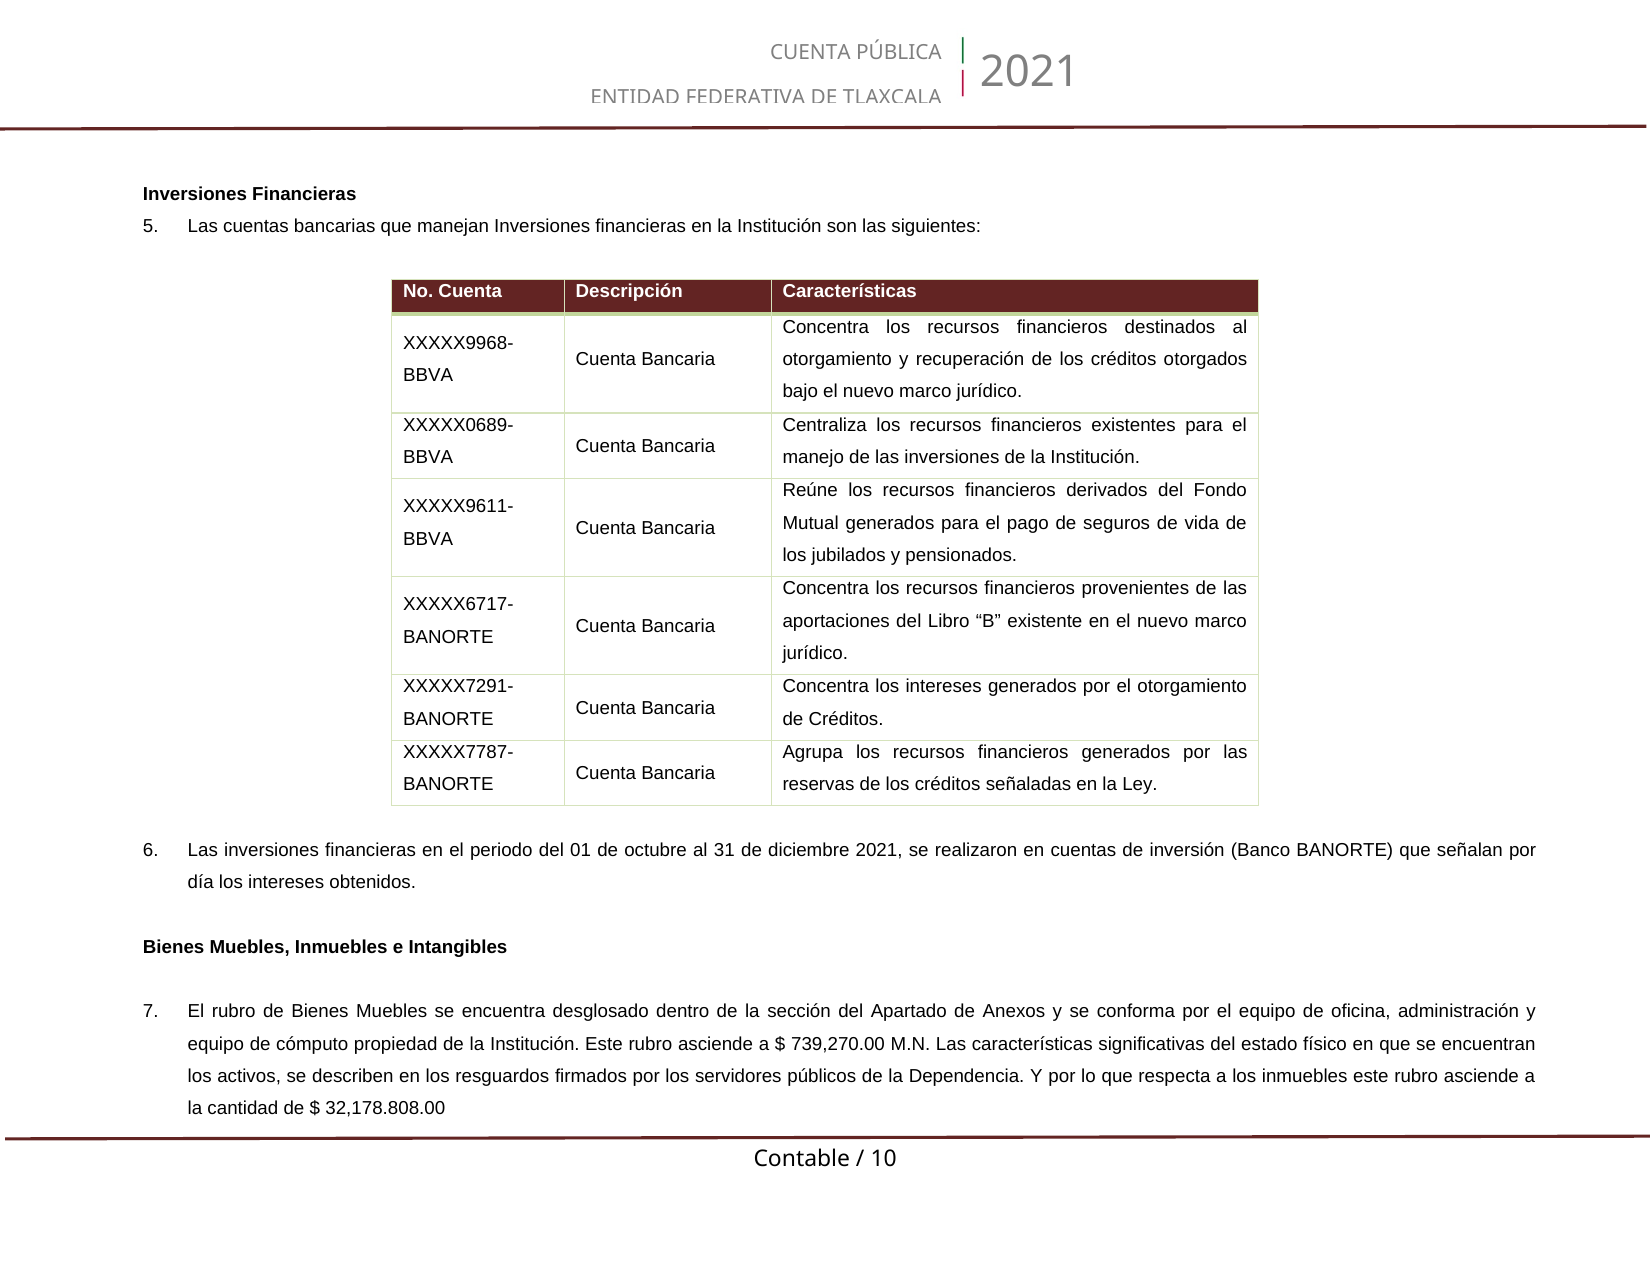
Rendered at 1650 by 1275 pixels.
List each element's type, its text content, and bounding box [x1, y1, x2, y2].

picture [956, 28, 974, 99]
table_cell Agrupa los recursos financieros generados por las reservas de los créditos señaladas en la Ley. [772, 741, 1258, 805]
table_cell XXXXX9611- BBVA [392, 479, 564, 576]
table_cell Cuenta Bancaria [565, 414, 771, 478]
table_cell Cuenta Bancaria [565, 316, 771, 412]
table_cell XXXXX0689-BBVA [392, 414, 564, 478]
table_cell Cuenta Bancaria [565, 479, 771, 576]
table_cell Cuenta Bancaria [565, 741, 771, 805]
table_header No. Cuenta [392, 280, 564, 312]
text 7. El rubro de Bienes Muebles se encuentra desglosado dentro de la sección del Apartado de Anexos y se conforma por el equipo de oficina, administración y equipo de cómputo propiedad de la Institución. Este rubro asciende a $ 739,270.00 M.N. Las características significativas del estado físico en que se encuentran los activos, se describen en los resguardos firmados por los servidores públicos de la Dependencia. Y por lo que respecta a los inmuebles este rubro asciende a la cantidad de $ 32,178.808.00 [143, 1000, 1537, 1118]
table_header Características [772, 280, 1258, 312]
table_cell Concentra los recursos financieros provenientes de las aportaciones del Libro “B” existente en el nuevo marco jurídico. [772, 577, 1258, 674]
text 5. Las cuentas bancarias que manejan Inversiones financieras en la Institución son las siguientes: [143, 214, 1537, 236]
table_cell XXXXX6717- BANORTE [392, 577, 564, 674]
text Inversiones Financieras [143, 182, 1537, 204]
table_cell Cuenta Bancaria [565, 675, 771, 739]
text Bienes Muebles, Inmuebles e Intangibles [143, 935, 1537, 957]
table_cell Concentra los recursos financieros destinados al otorgamiento y recuperación de los créditos otorgados bajo el nuevo marco jurídico. [772, 316, 1258, 412]
table_cell Cuenta Bancaria [565, 577, 771, 674]
table_cell Centraliza los recursos financieros existentes para el manejo de las inversiones de la Institución. [772, 414, 1258, 478]
table_header Descripción [565, 280, 771, 312]
table_cell XXXXX7787- BANORTE [392, 741, 564, 805]
table_cell Concentra los intereses generados por el otorgamiento de Créditos. [772, 675, 1258, 739]
text 6. Las inversiones financieras en el periodo del 01 de octubre al 31 de diciembre 2021, se realizaron en cuentas de inversión (Banco BANORTE) que señalan por día los intereses obtenidos. [143, 838, 1537, 892]
table_cell Reúne los recursos financieros derivados del Fondo Mutual generados para el pago de seguros de vida de los jubilados y pensionados. [772, 479, 1258, 576]
table_cell XXXXX7291- BANORTE [392, 675, 564, 739]
table_cell XXXXX9968-BBVA [392, 316, 564, 412]
